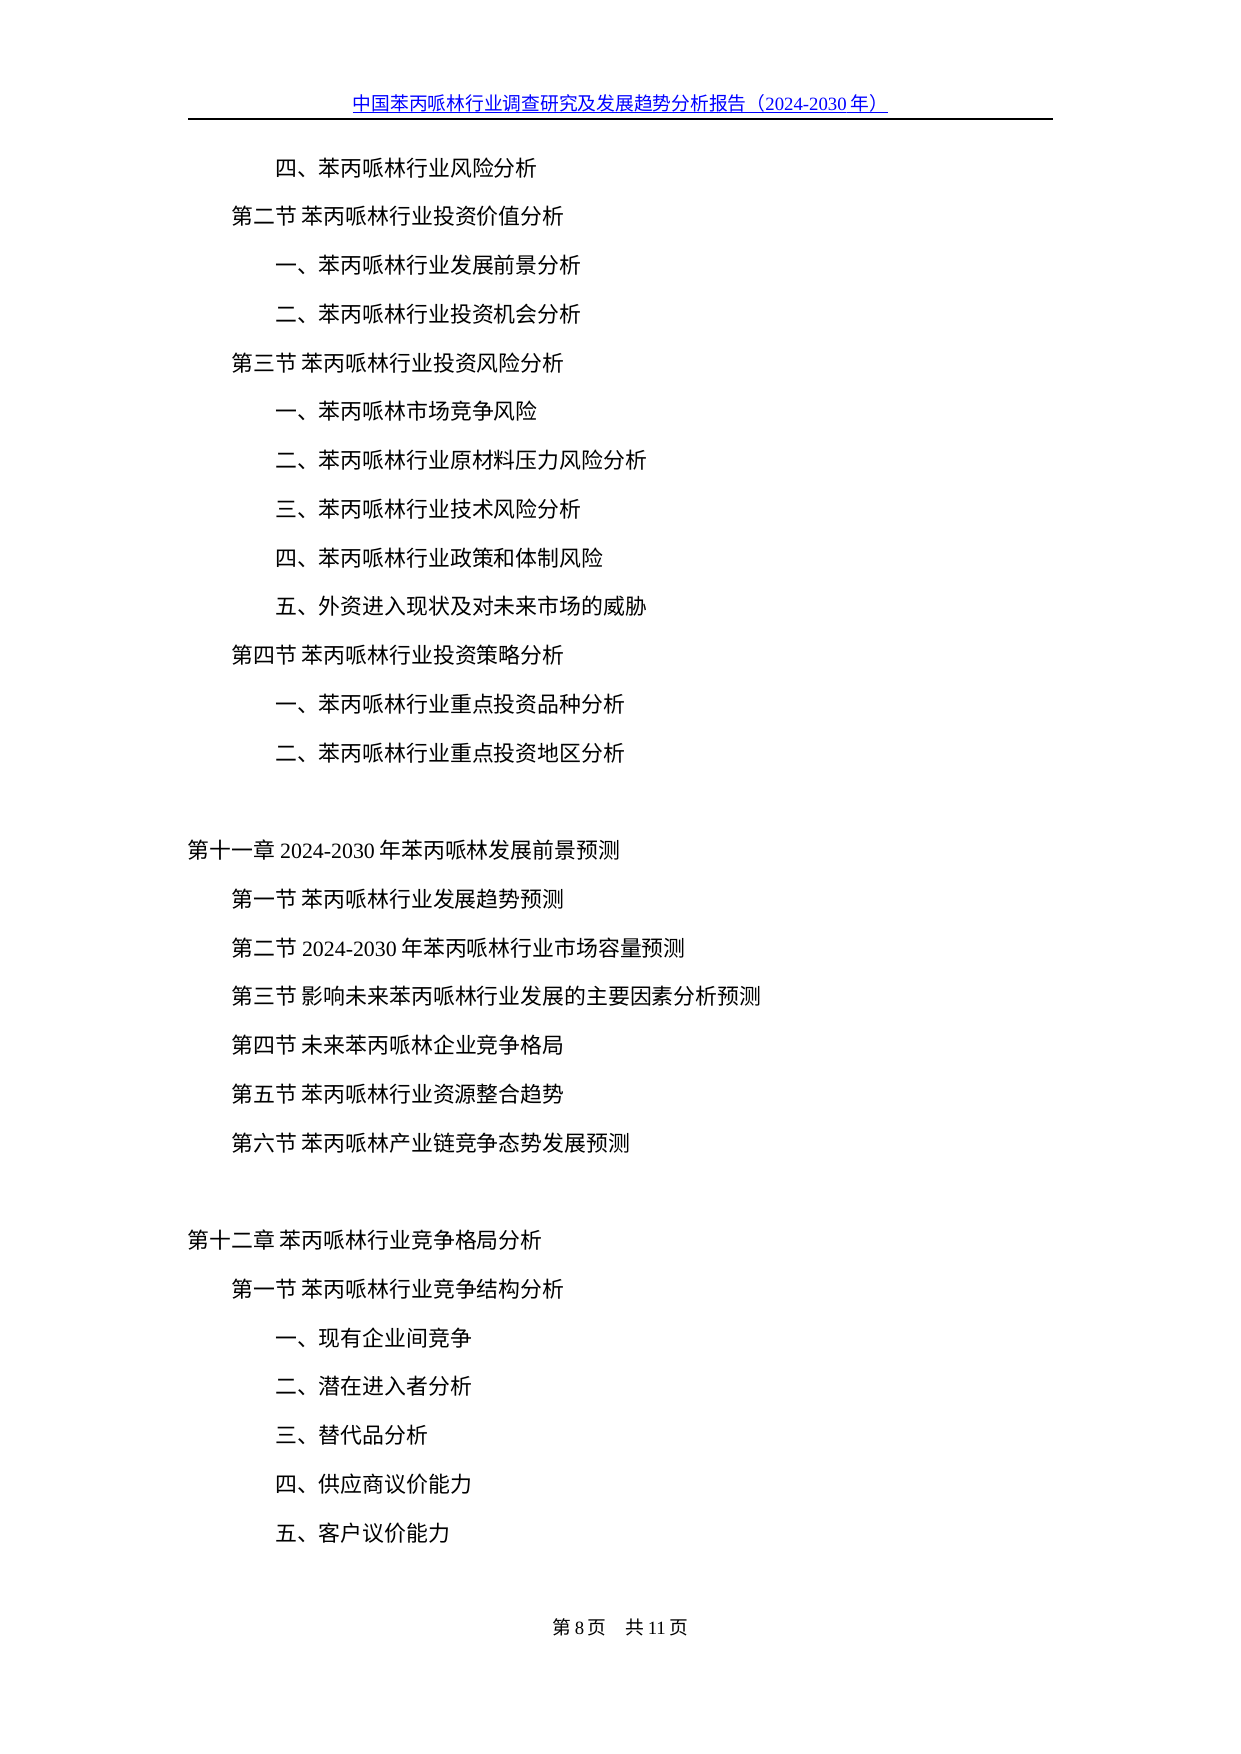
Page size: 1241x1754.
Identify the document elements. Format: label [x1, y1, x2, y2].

text [187, 150, 1053, 1548]
